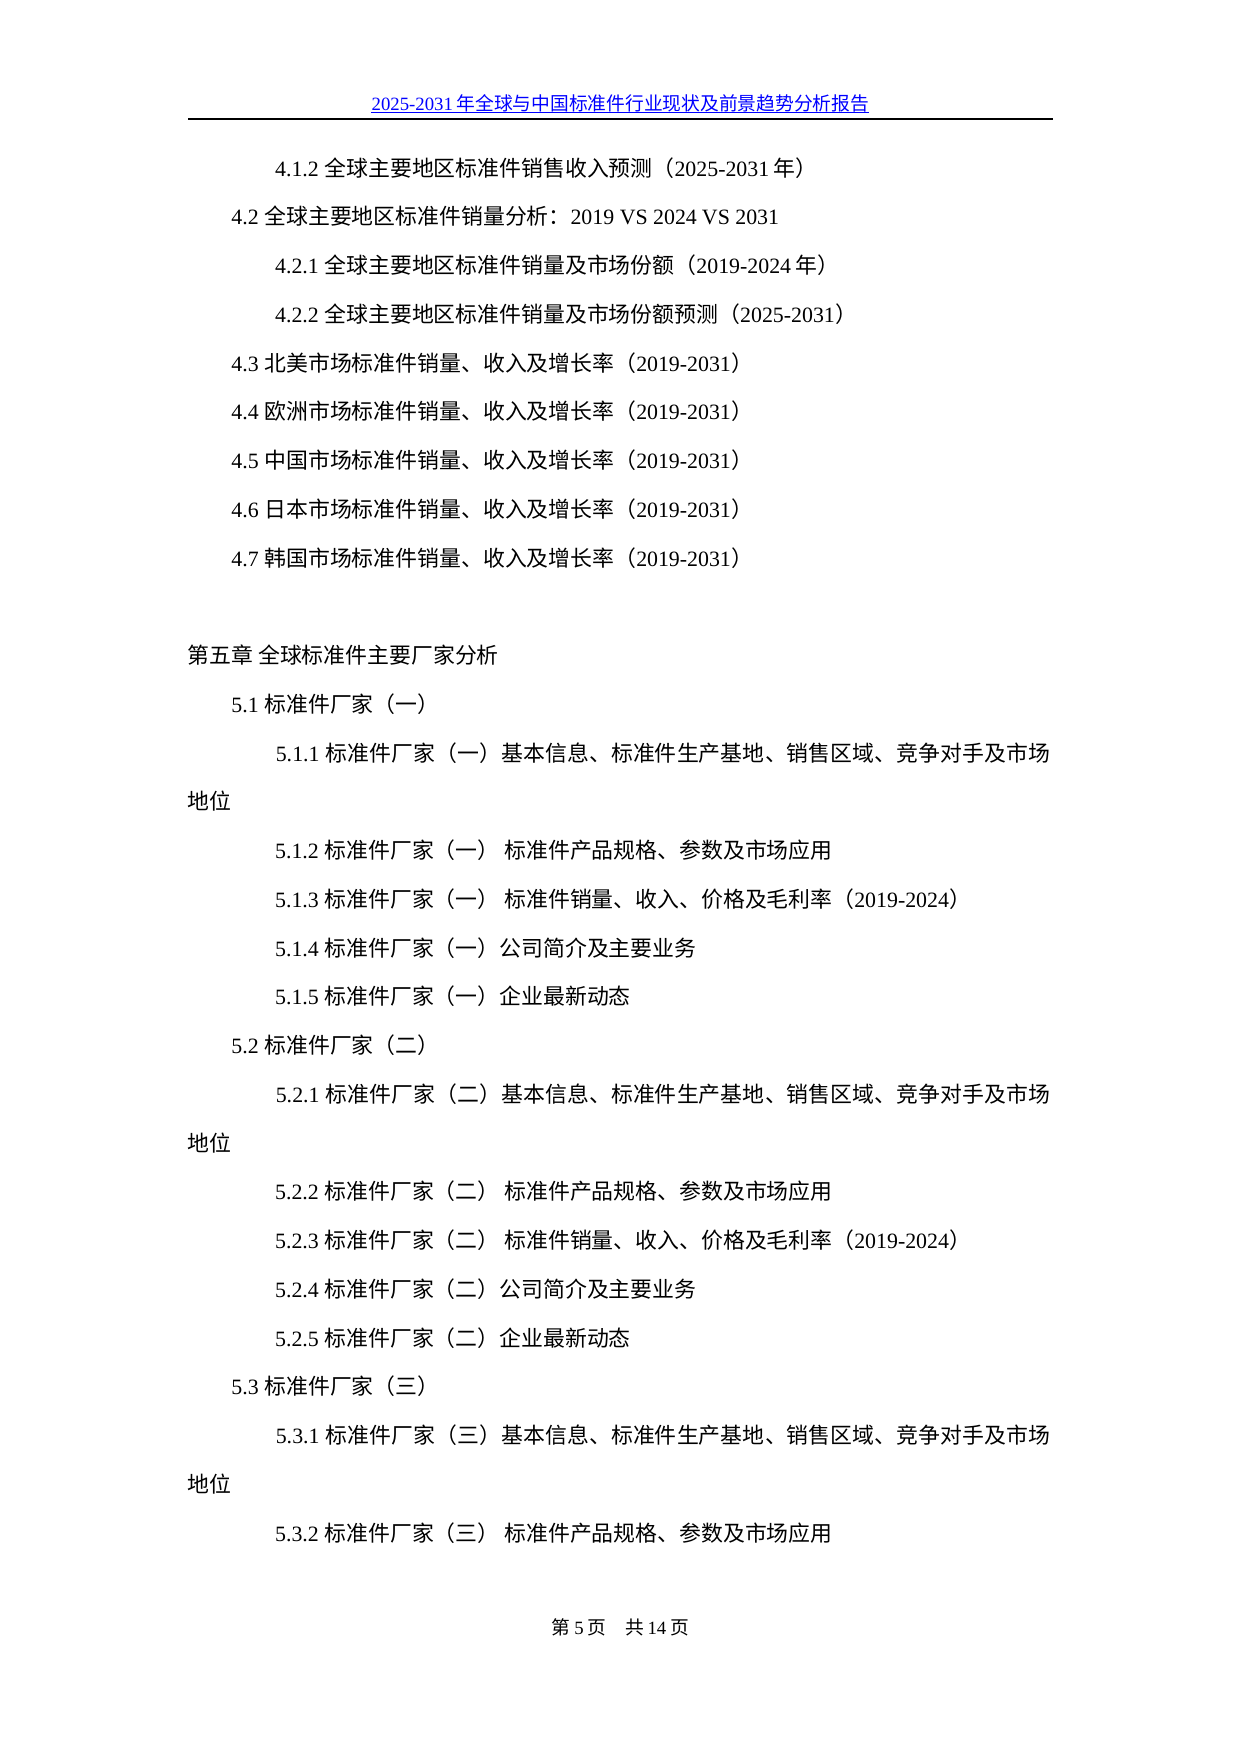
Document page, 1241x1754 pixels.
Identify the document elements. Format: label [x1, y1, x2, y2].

text [187, 150, 1053, 1548]
